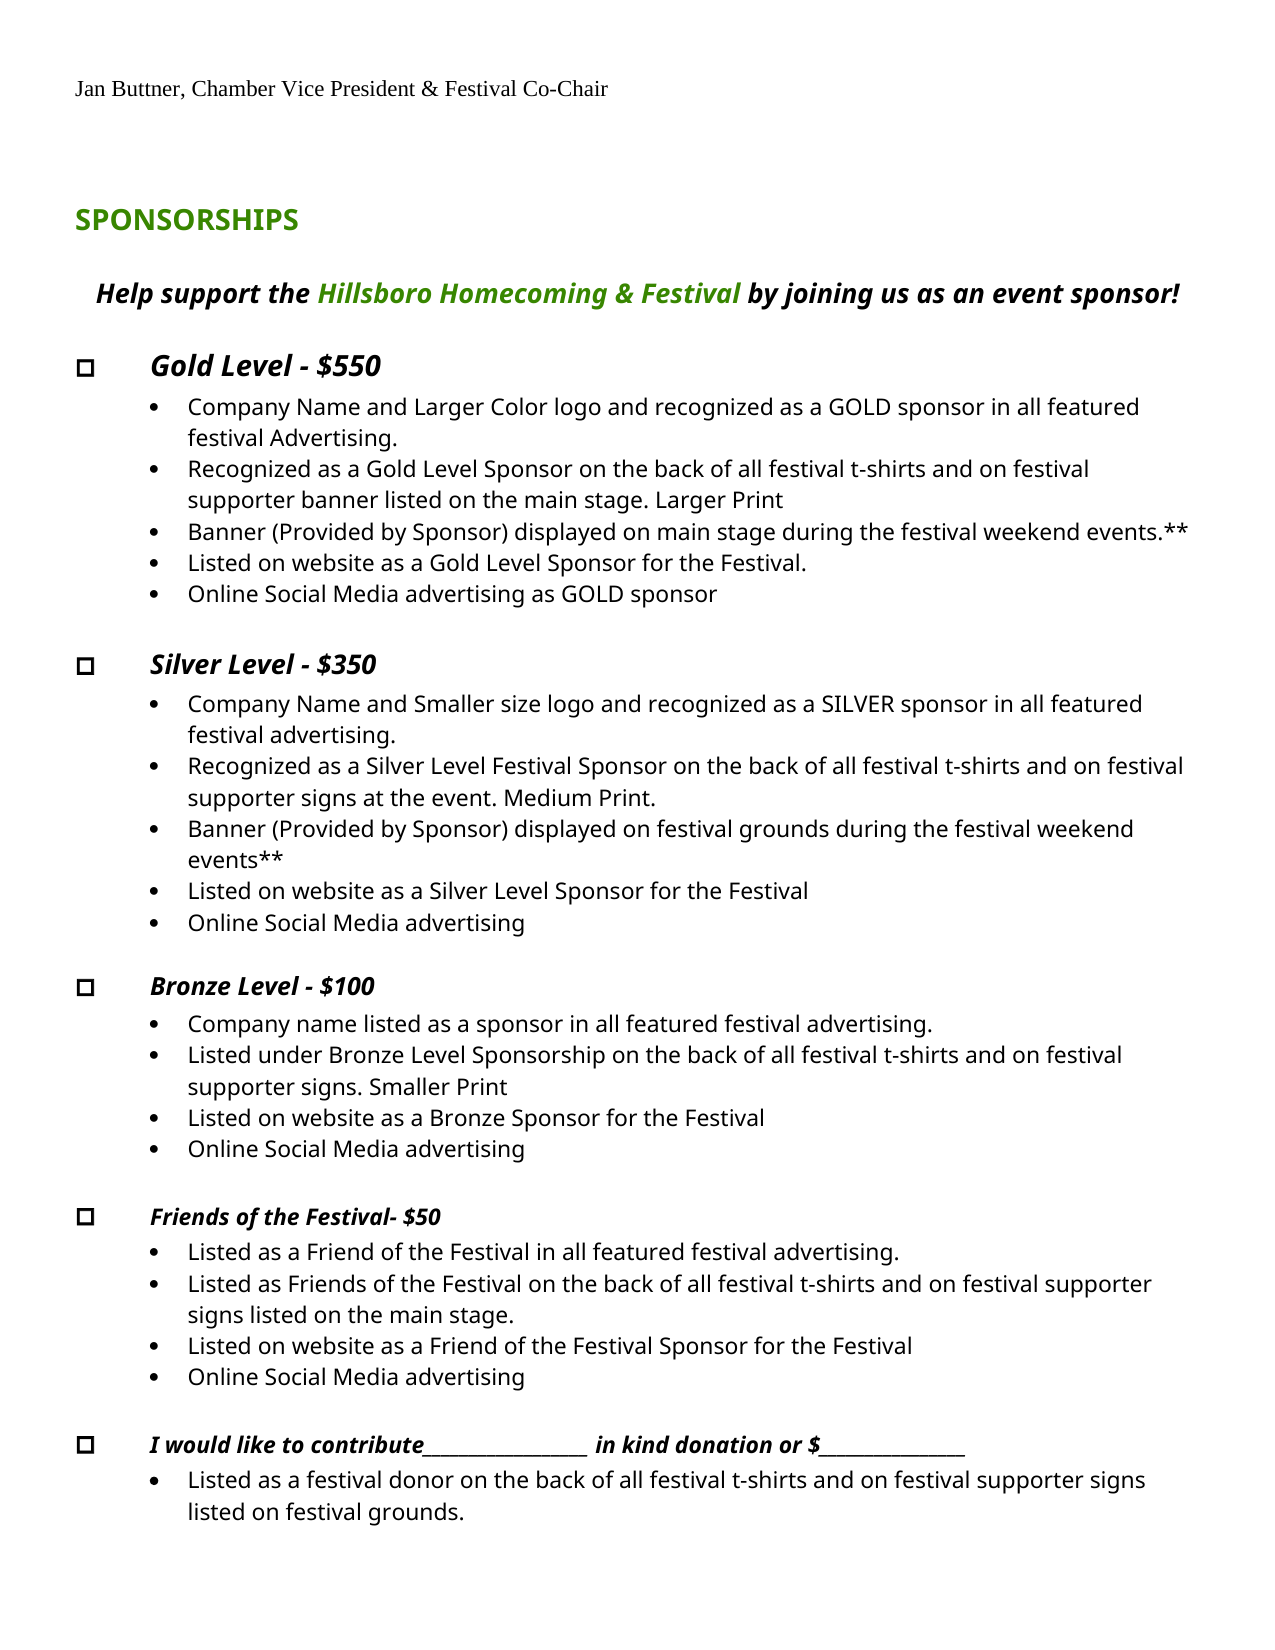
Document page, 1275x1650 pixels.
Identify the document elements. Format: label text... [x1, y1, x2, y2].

text Gold Level - $550 [75, 345, 1200, 385]
list Listed on website as a Friend of the Festival Sponsor for the Festival [150, 1330, 1200, 1361]
list Recognized as a Gold Level Sponsor on the back of all festival t-shirts and on festival supporter banner listed on the main stage. Larger Print [150, 453, 1200, 516]
text I would like to contribute__________________ in kind donation or $________________ [75, 1428, 1200, 1460]
list Recognized as a Silver Level Festival Sponsor on the back of all festival t-shirts and on festival supporter signs at the event. Medium Print. [150, 750, 1200, 813]
list Online Social Media advertising [150, 907, 1200, 938]
list Listed on website as a Bronze Sponsor for the Festival [150, 1102, 1200, 1133]
list Listed as a Friend of the Festival in all featured festival advertising. [150, 1236, 1200, 1268]
list Online Social Media advertising [150, 1133, 1200, 1164]
text Bronze Level - $100 [75, 969, 1200, 1003]
list Company Name and Larger Color logo and recognized as a GOLD sponsor in all featured festival Advertising. [150, 391, 1200, 453]
text Friends of the Festival- $50 [75, 1200, 1200, 1232]
list Company name listed as a sponsor in all featured festival advertising. [150, 1008, 1200, 1039]
list Listed under Bronze Level Sponsorship on the back of all festival t-shirts and on festival supporter signs. Smaller Print [150, 1039, 1200, 1102]
list Listed as a festival donor on the back of all festival t-shirts and on festival supporter signs listed on festival grounds. [150, 1464, 1200, 1527]
list Banner (Provided by Sponsor) displayed on main stage during the festival weekend events.** [150, 516, 1200, 547]
list Online Social Media advertising as GOLD sponsor [150, 578, 1200, 609]
list Banner (Provided by Sponsor) displayed on festival grounds during the festival weekend events** [150, 813, 1200, 875]
list Listed as Friends of the Festival on the back of all festival t-shirts and on festival supporter signs listed on the main stage. [150, 1268, 1200, 1330]
text Jan Buttner, Chamber Vice President & Festival Co-Chair [75, 75, 1200, 101]
text Silver Level - $350 [75, 645, 1200, 682]
list Listed on website as a Silver Level Sponsor for the Festival [150, 875, 1200, 907]
text Help support the Hillsboro Homecoming & Festival by joining us as an event sponsor! [75, 274, 1200, 311]
list Listed on website as a Gold Level Sponsor for the Festival. [150, 547, 1200, 578]
list Company Name and Smaller size logo and recognized as a SILVER sponsor in all featured festival advertising. [150, 688, 1200, 750]
text SPONSORSHIPS [75, 200, 1200, 239]
list Online Social Media advertising [150, 1361, 1200, 1393]
